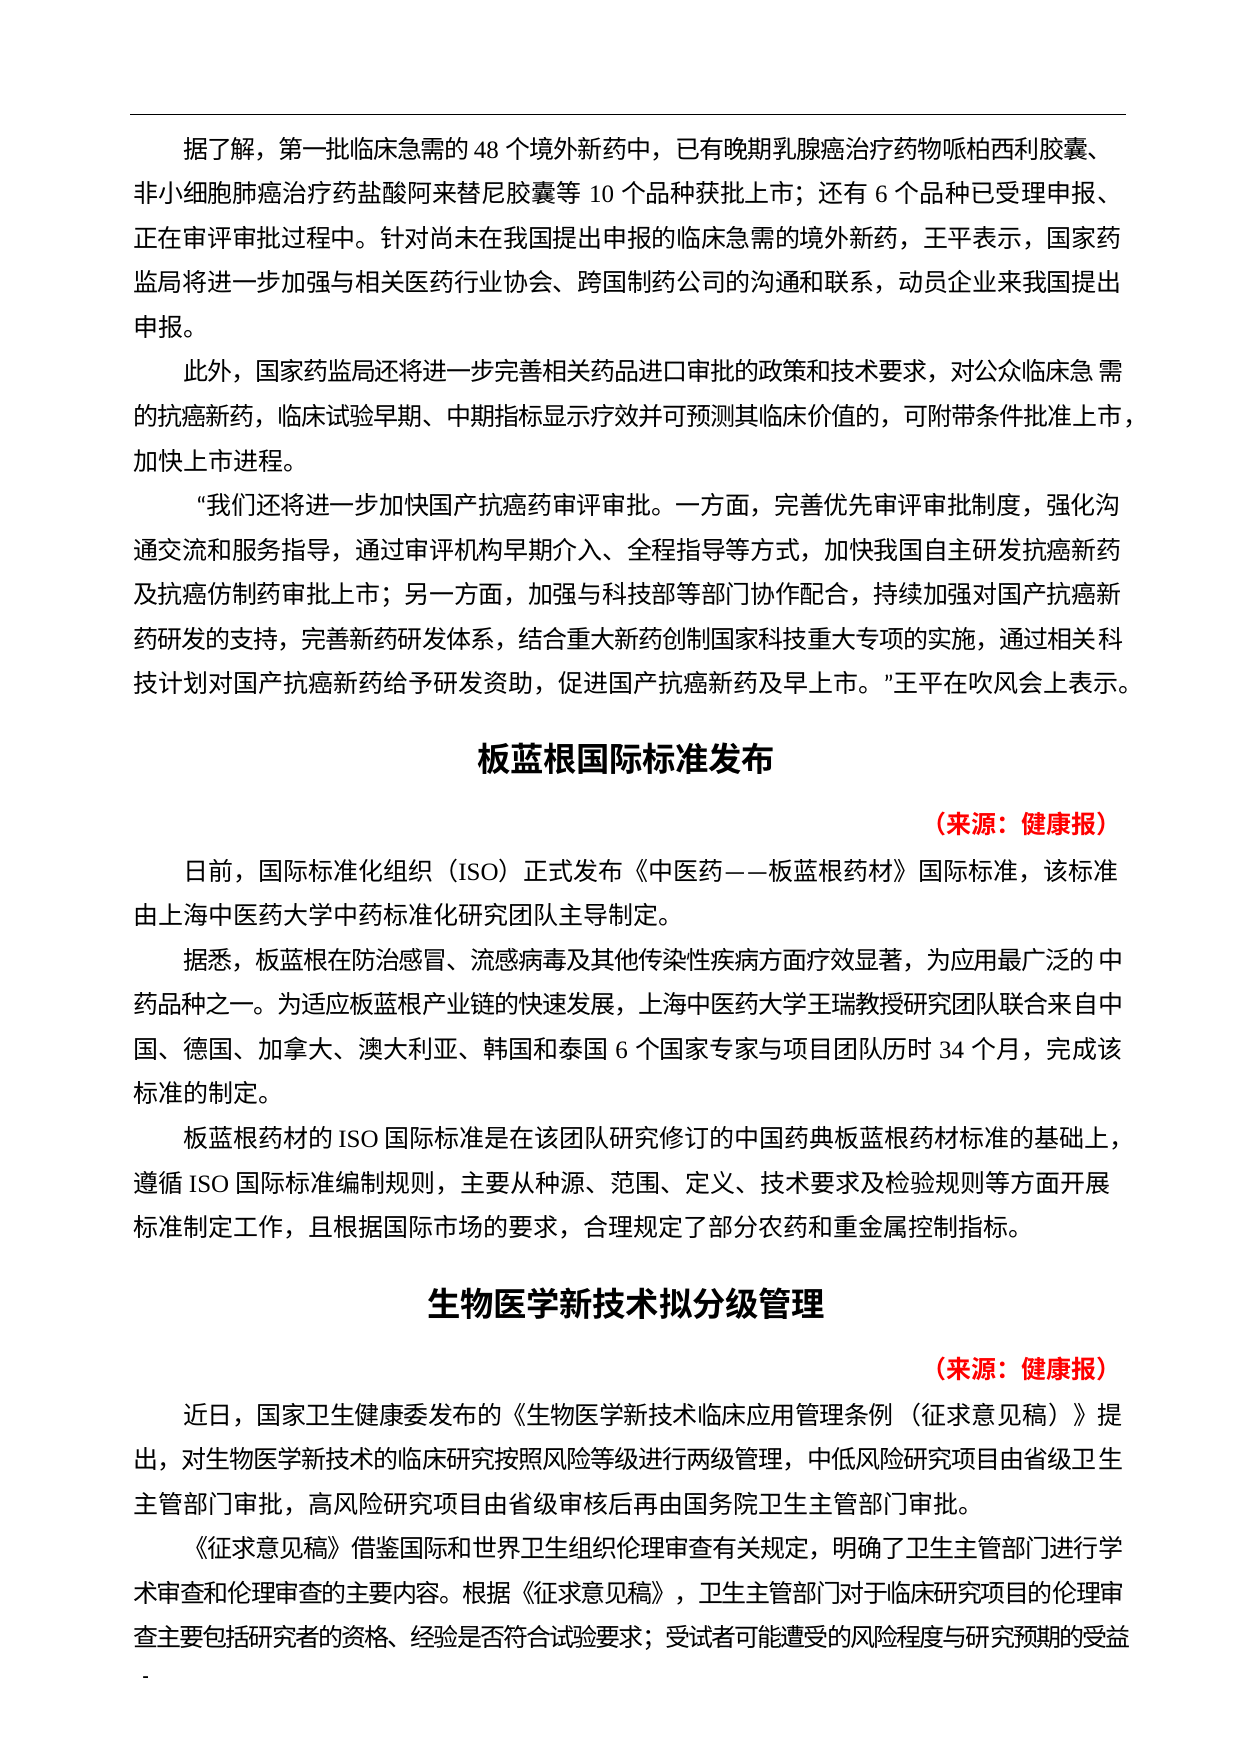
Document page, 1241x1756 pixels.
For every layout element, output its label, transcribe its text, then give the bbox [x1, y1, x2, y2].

subtitle （来源：健康报） [921, 805, 1146, 841]
text 非小细胞肺癌治疗药盐酸阿来替尼胶囊等 10 个品种获批上市；还有 6 个品种已受理申报、正在审评审批过程中。针对尚未在我国提出申报的临床急需的境外新药，王平表示，国家药监局将进一步加强与相关医药行业协会、跨国制药公司的沟通和联系，动员企业来我国提出申报。 [133, 173, 1123, 343]
subtitle 板蓝根国际标准发布 [477, 733, 778, 781]
subtitle 生物医学新技术拟分级管理 [427, 1278, 828, 1326]
text 据了解，第一批临床急需的 48 个境外新药中，已有晚期乳腺癌治疗药物哌柏西利胶囊、 [183, 130, 1146, 166]
text “我们还将进一步加快国产抗癌药审评审批。一方面，完善优先审评审批制度，强化沟通交流和服务指导，通过审评机构早期介入、全程指导等方式，加快我国自主研发抗癌新药及抗癌仿制药审批上市；另一方面，加强与科技部等部门协作配合，持续加强对国产抗癌新药研发的支持，完善新药研发体系，结合重大新药创制国家科技重大专项的实施，通过相关科技计划对国产抗癌新药给予研发资助，促进国产抗癌新药及早上市。”王平在吹风会上表示。 [133, 486, 1123, 700]
text 据悉，板蓝根在防治感冒、流感病毒及其他传染性疾病方面疗效显著，为应用最广泛的中药品种之一。为适应板蓝根产业链的快速发展，上海中医药大学王瑞教授研究团队联合来自中国、德国、加拿大、澳大利亚、韩国和泰国 6 个国家专家与项目团队历时 34 个月，完成该标准的制定。 [133, 940, 1123, 1110]
text 此外，国家药监局还将进一步完善相关药品进口审批的政策和技术要求，对公众临床急需的抗癌新药，临床试验早期、中期指标显示疗效并可预测其临床价值的，可附带条件批准上市，加快上市进程。 [133, 352, 1123, 477]
text 近日，国家卫生健康委发布的《生物医学新技术临床应用管理条例（征求意见稿）》提出，对生物医学新技术的临床研究按照风险等级进行两级管理，中低风险研究项目由省级卫生主管部门审批，高风险研究项目由省级审核后再由国务院卫生主管部门审批。 [133, 1396, 1123, 1520]
text 日前，国际标准化组织（ISO）正式发布《中医药——板蓝根药材》国际标准，该标准由上海中医药大学中药标准化研究团队主导制定。 [133, 851, 1119, 932]
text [133, 1529, 1133, 1653]
subtitle （来源：健康报） [921, 1349, 1146, 1386]
text 板蓝根药材的ISO 国际标准是在该团队研究修订的中国药典板蓝根药材标准的基础上， 遵循 ISO 国际标准编制规则，主要从种源、范围、定义、技术要求及检验规则等方面开展标准制定工作，且根据国际市场的要求，合理规定了部分农药和重金属控制指标。 [133, 1118, 1135, 1244]
